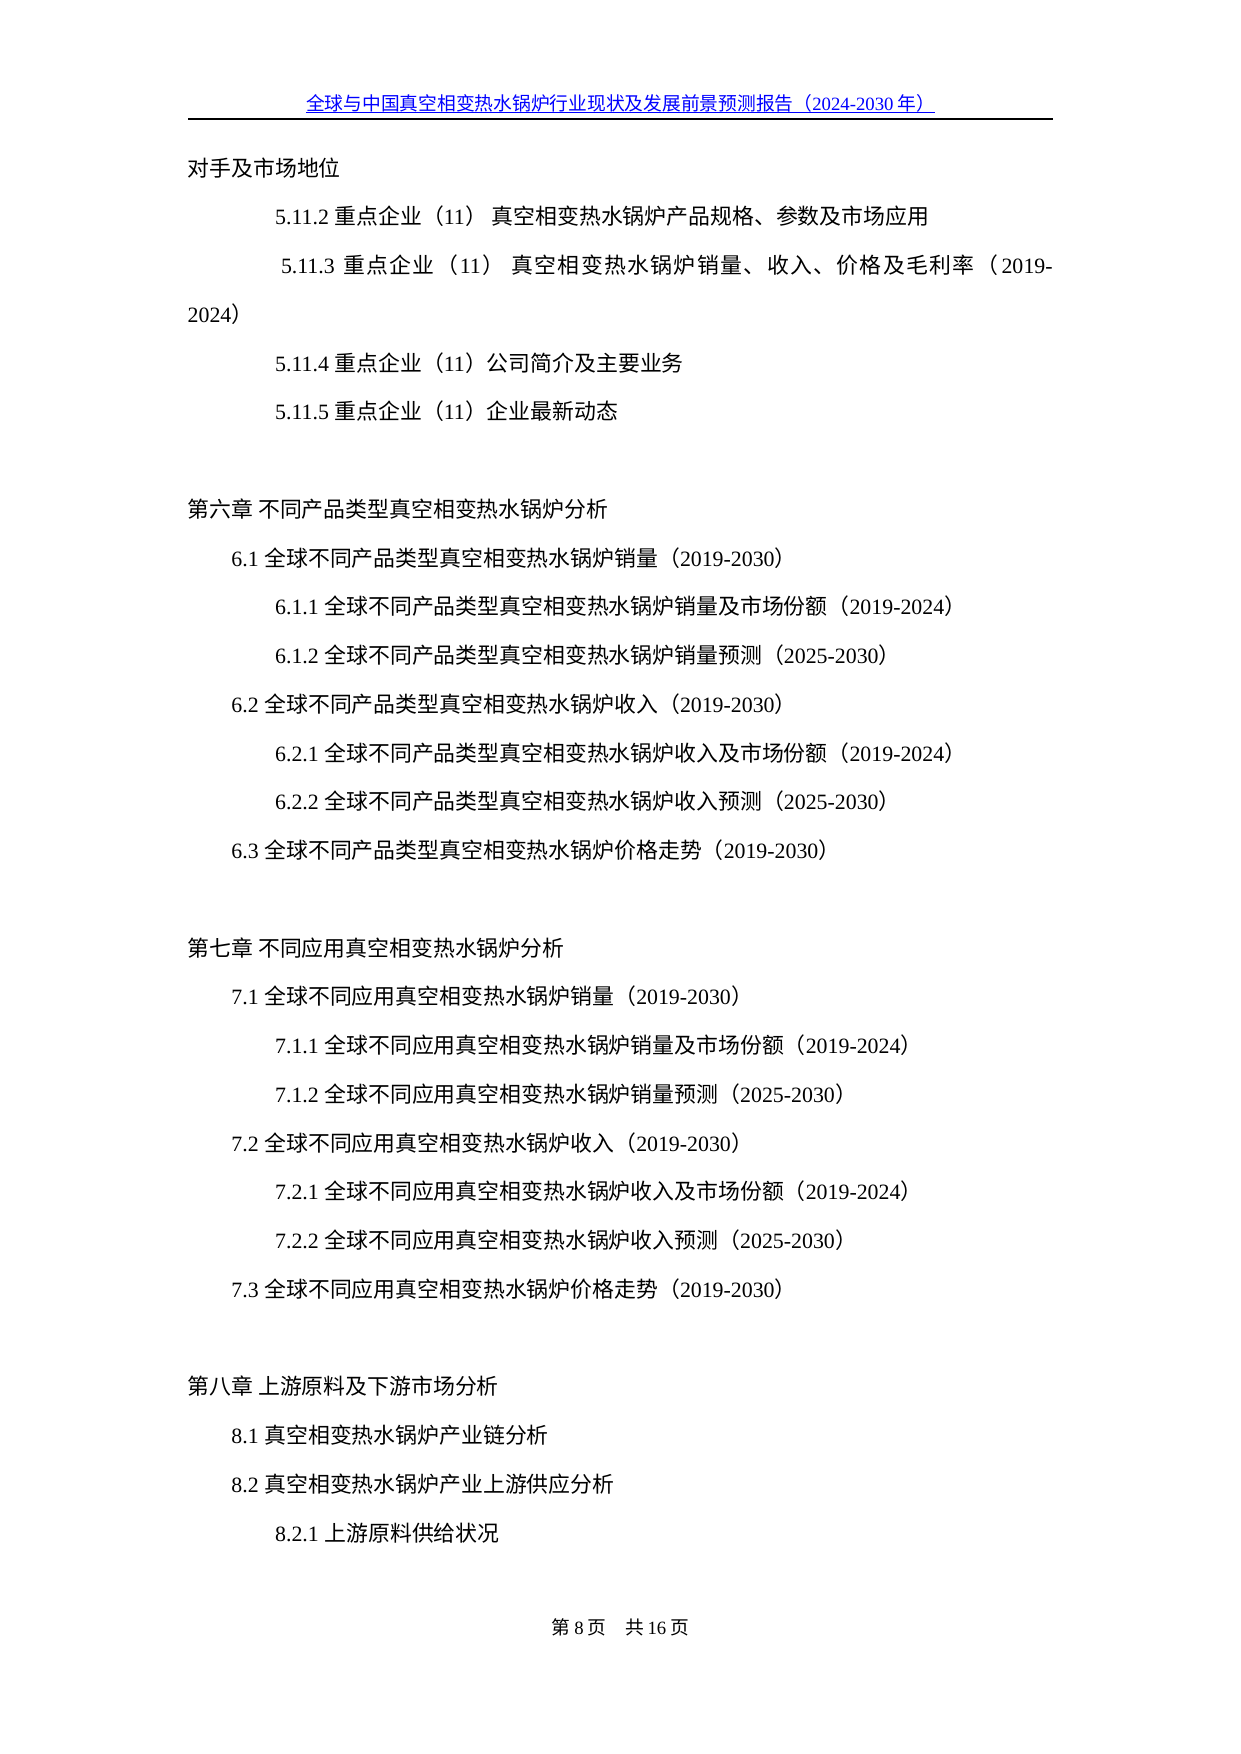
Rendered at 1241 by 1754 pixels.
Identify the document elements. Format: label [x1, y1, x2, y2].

text [187, 150, 1053, 1548]
